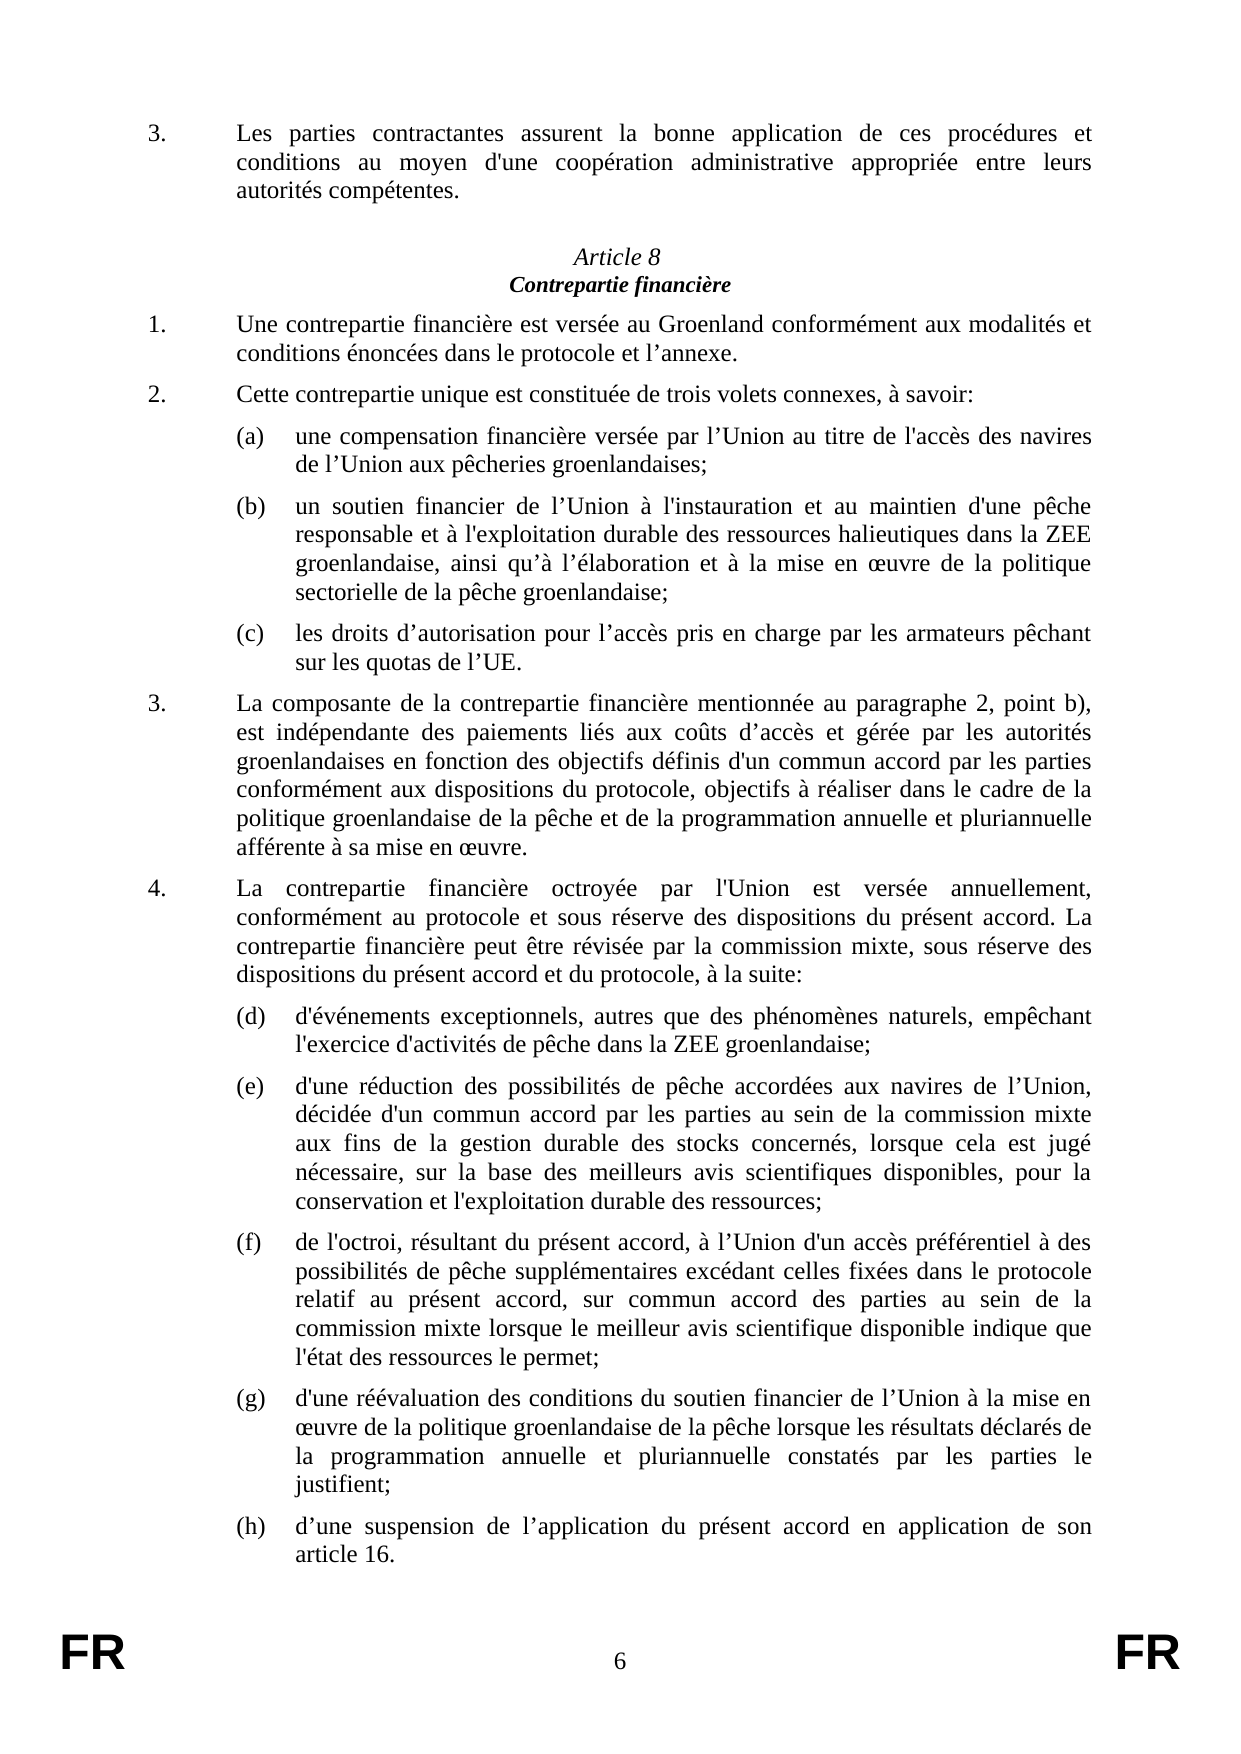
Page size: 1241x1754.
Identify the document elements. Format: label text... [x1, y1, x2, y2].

text une compensation financière versée par l’Union au titre de l'accès des navires de l’Union aux pêcheries groenlandaises; [236, 421, 1093, 478]
text La composante de la contrepartie financière mentionnée au paragraphe 2, point b), est indépendante des paiements liés aux coûts d’accès et gérée par les autorités groenlandaises en fonction des objectifs définis d'un commun accord par les parties conformément aux dispositions du protocole, objectifs à réaliser dans le cadre de la politique groenlandaise de la pêche et de la programmation annuelle et pluriannuelle afférente à sa mise en œuvre. [148, 688, 1093, 861]
text Article 8 Contrepartie financière [148, 242, 1093, 297]
text d’une suspension de l’application du présent accord en application de son article 16. [236, 1511, 1093, 1568]
list d'événements exceptionnels, autres que des phénomènes naturels, empêchant l'exercice d'activités de pêche dans la ZEE groenlandaise; [236, 1001, 1093, 1058]
text La contrepartie financière octroyée par l'Union est versée annuellement, conformément au protocole et sous réserve des dispositions du présent accord. La contrepartie financière peut être révisée par la commission mixte, sous réserve des dispositions du présent accord et du protocole, à la suite: [148, 873, 1093, 988]
list Une contrepartie financière est versée au Groenland conformément aux modalités et conditions énoncées dans le protocole et l’annexe. [148, 309, 1093, 367]
text d'une réévaluation des conditions du soutien financier de l’Union à la mise en œuvre de la politique groenlandaise de la pêche lorsque les résultats déclarés de la programmation annuelle et pluriannuelle constatés par les parties le justifient; [236, 1383, 1093, 1498]
text de l'octroi, résultant du présent accord, à l’Union d'un accès préférentiel à des possibilités de pêche supplémentaires excédant celles fixées dans le protocole relatif au présent accord, sur commun accord des parties au sein de la commission mixte lorsque le meilleur avis scientifique disponible indique que l'état des ressources le permet; [236, 1227, 1093, 1371]
text Les parties contractantes assurent la bonne application de ces procédures et conditions au moyen d'une coopération administrative appropriée entre leurs autorités compétentes. [148, 118, 1093, 204]
text les droits d’autorisation pour l’accès pris en charge par les armateurs pêchant sur les quotas de l’UE. [236, 618, 1093, 676]
text Cette contrepartie unique est constituée de trois volets connexes, à savoir: [148, 379, 1093, 408]
text d'une réduction des possibilités de pêche accordées aux navires de l’Union, décidée d'un commun accord par les parties au sein de la commission mixte aux fins de la gestion durable des stocks concernés, lorsque cela est jugé nécessaire, sur la base des meilleurs avis scientifiques disponibles, pour la conservation et l'exploitation durable des ressources; [236, 1071, 1093, 1214]
text un soutien financier de l’Union à l'instauration et au maintien d'une pêche responsable et à l'exploitation durable des ressources halieutiques dans la ZEE groenlandaise, ainsi qu’à l’élaboration et à la mise en œuvre de la politique sectorielle de la pêche groenlandaise; [236, 491, 1093, 606]
